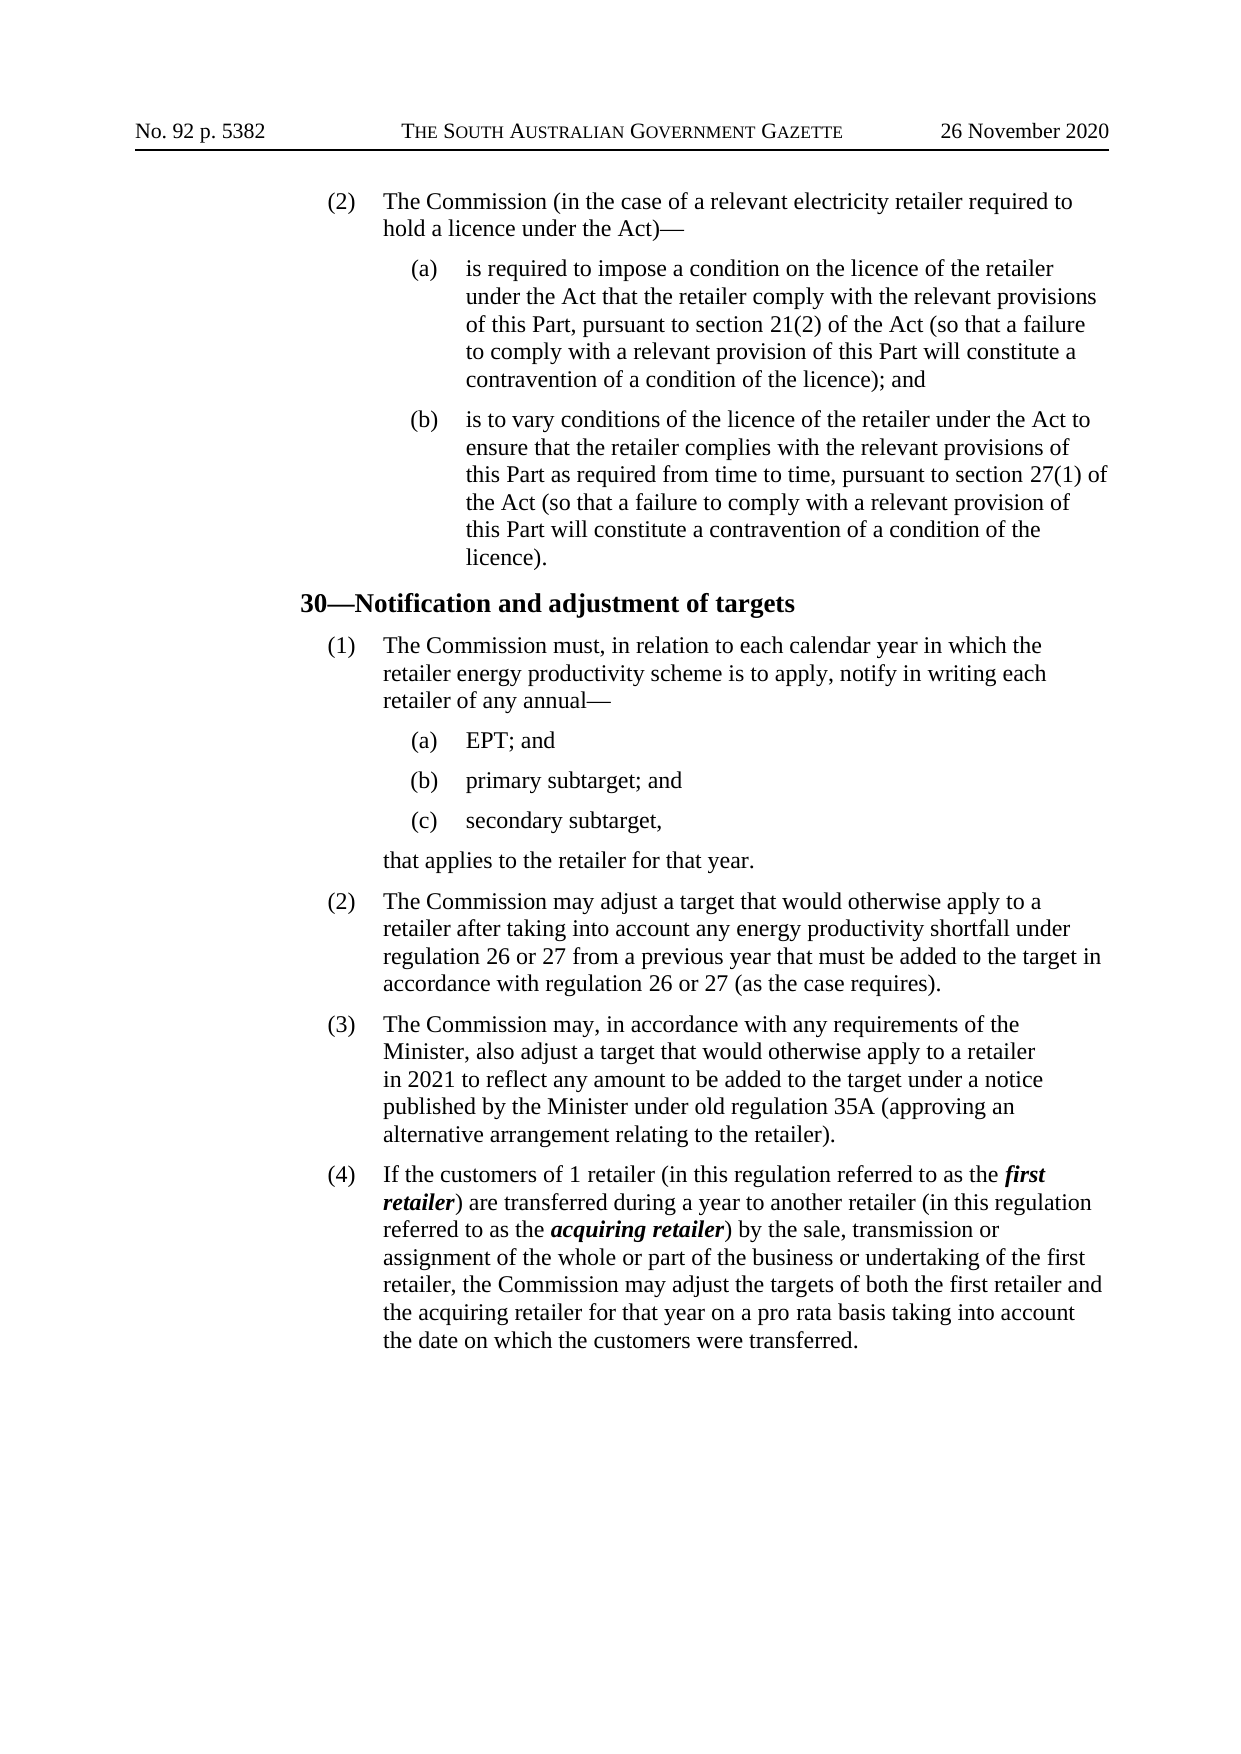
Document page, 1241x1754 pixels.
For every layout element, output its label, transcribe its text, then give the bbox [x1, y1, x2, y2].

text 30—Notification and adjustment of targets [300, 587, 1109, 618]
text (2) The Commission may adjust a target that would otherwise apply to a retailer after taking into account any energy productivity shortfall under regulation 26 or 27 from a previous year that must be added to the target in accordance with regulation 26 or 27 (as the case requires). [300, 887, 1109, 997]
text that applies to the retailer for that year. [383, 847, 1109, 874]
text (a) EPT; and [383, 726, 1109, 754]
text (4) If the customers of 1 retailer (in this regulation referred to as the first retailer) are transferred during a year to another retailer (in this regulation referred to as the acquiring retailer) by the sale, transmission or assignment of the whole or part of the business or undertaking of the first retailer, the Commission may adjust the targets of both the first retailer and the acquiring retailer for that year on a pro rata basis taking into account the date on which the customers were transferred. [300, 1160, 1109, 1353]
text (c) secondary subtarget, [383, 806, 1109, 834]
text (1) The Commission must, in relation to each calendar year in which the retailer energy productivity scheme is to apply, notify in writing each retailer of any annual— [300, 631, 1109, 714]
text (2) The Commission (in the case of a relevant electricity retailer required to hold a licence under the Act)— [300, 187, 1109, 242]
text (a) is required to impose a condition on the licence of the retailer under the Act that the retailer comply with the relevant provisions of this Part, pursuant to section 21(2) of the Act (so that a failure to comply with a relevant provision of this Part will constitute a contravention of a condition of the licence); and [383, 254, 1109, 392]
text (b) primary subtarget; and [383, 766, 1109, 794]
text (b) is to vary conditions of the licence of the retailer under the Act to ensure that the retailer complies with the relevant provisions of this Part as required from time to time, pursuant to section 27(1) of the Act (so that a failure to comply with a relevant provision of this Part will constitute a contravention of a condition of the licence). [383, 405, 1109, 571]
text (3) The Commission may, in accordance with any requirements of the Minister, also adjust a target that would otherwise apply to a retailer in 2021 to reflect any amount to be added to the target under a notice published by the Minister under old regulation 35A (approving an alternative arrangement relating to the retailer). [300, 1009, 1109, 1148]
